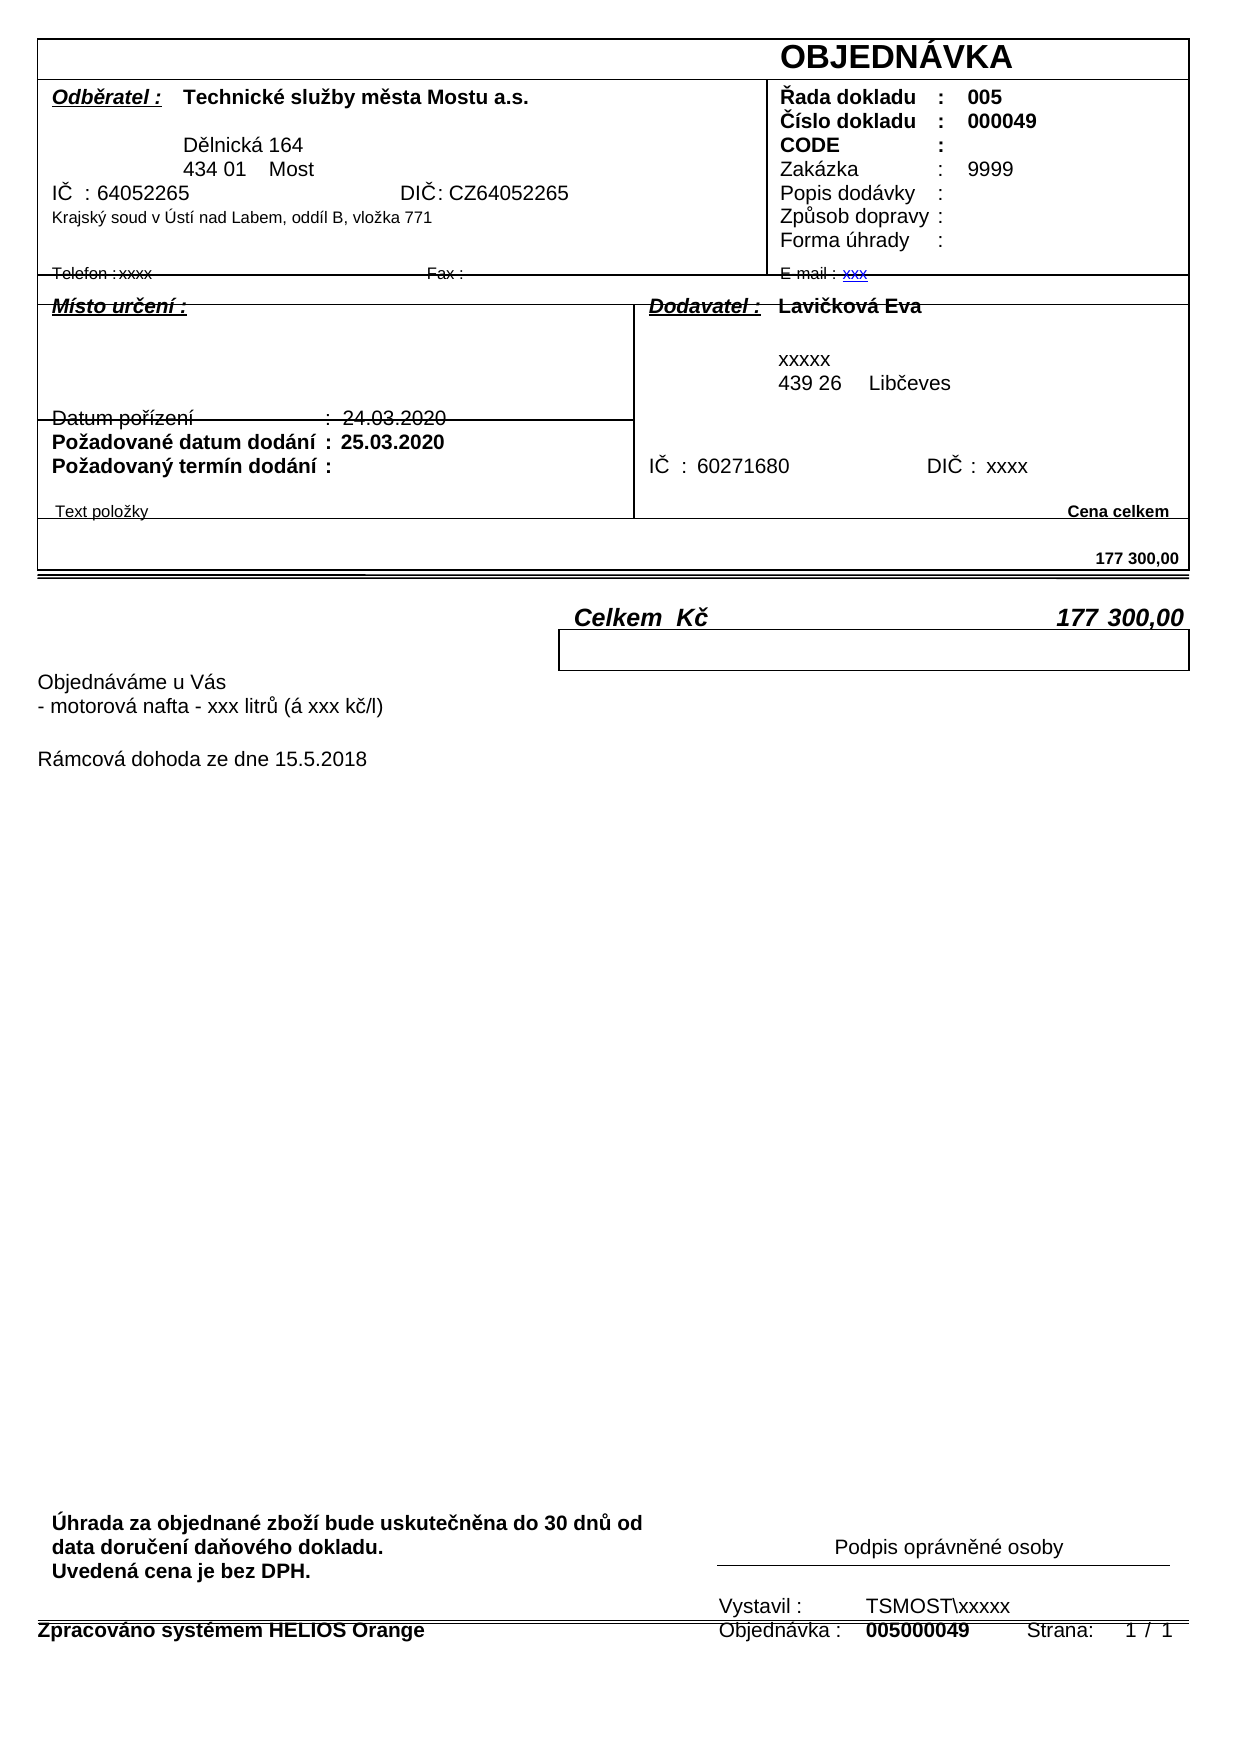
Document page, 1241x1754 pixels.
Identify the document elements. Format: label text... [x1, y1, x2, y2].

text Požadované datum dodání : 25.03.2020 [37, 430, 1203, 454]
text Datum pořízení : 24.03.2020 [37, 406, 1203, 430]
text Uvedená cena je bez DPH. [37, 1559, 1203, 1583]
text Úhrada za objednané zboží bude uskutečněna do 30 dnů od [37, 1511, 1203, 1535]
text Požadovaný termín dodání : IČ : 60271680 DIČ : xxxx [37, 454, 1203, 478]
text IČ : 64052265 DIČ : CZ64052265 Popis dodávky : [37, 180, 1203, 204]
text Celkem Kč 177 300,00 [37, 603, 1203, 632]
text Dělnická 164 CODE : [37, 132, 1203, 156]
text 439 26 Libčeves [37, 370, 1203, 394]
text 177 300,00 [37, 549, 1203, 568]
text Odběratel : Technické služby města Mostu a.s. Řada dokladu : 005 [37, 84, 1203, 108]
text Zpracováno systémem HELIOS Orange Objednávka : 005000049 Strana: 1 / 1 [37, 1618, 1203, 1642]
text xxxxx [37, 346, 1203, 370]
text 434 01 Most Zakázka : 9999 [37, 156, 1203, 180]
text Místo určení : Dodavatel : Lavičková Eva [37, 293, 1203, 317]
text Text položky Cena celkem [37, 502, 1203, 521]
text Rámcová dohoda ze dne 15.5.2018 [37, 747, 1203, 771]
text - motorová nafta - xxx litrů (á xxx kč/l) [37, 694, 1203, 718]
text Forma úhrady : [37, 228, 1203, 252]
text Číslo dokladu : 000049 [37, 108, 1203, 132]
text OBJEDNÁVKA [37, 37, 1203, 76]
text Vystavil : TSMOST\xxxxx [37, 1594, 1203, 1618]
text Telefon : xxxx Fax : E-mail : xxx [37, 264, 1203, 283]
text Krajský soud v Ústí nad Labem, oddíl B, vložka 771 Způsob dopravy : [37, 204, 1203, 228]
text data doručení daňového dokladu. Podpis oprávněné osoby [37, 1535, 1203, 1559]
text Objednáváme u Vás [37, 670, 1203, 694]
